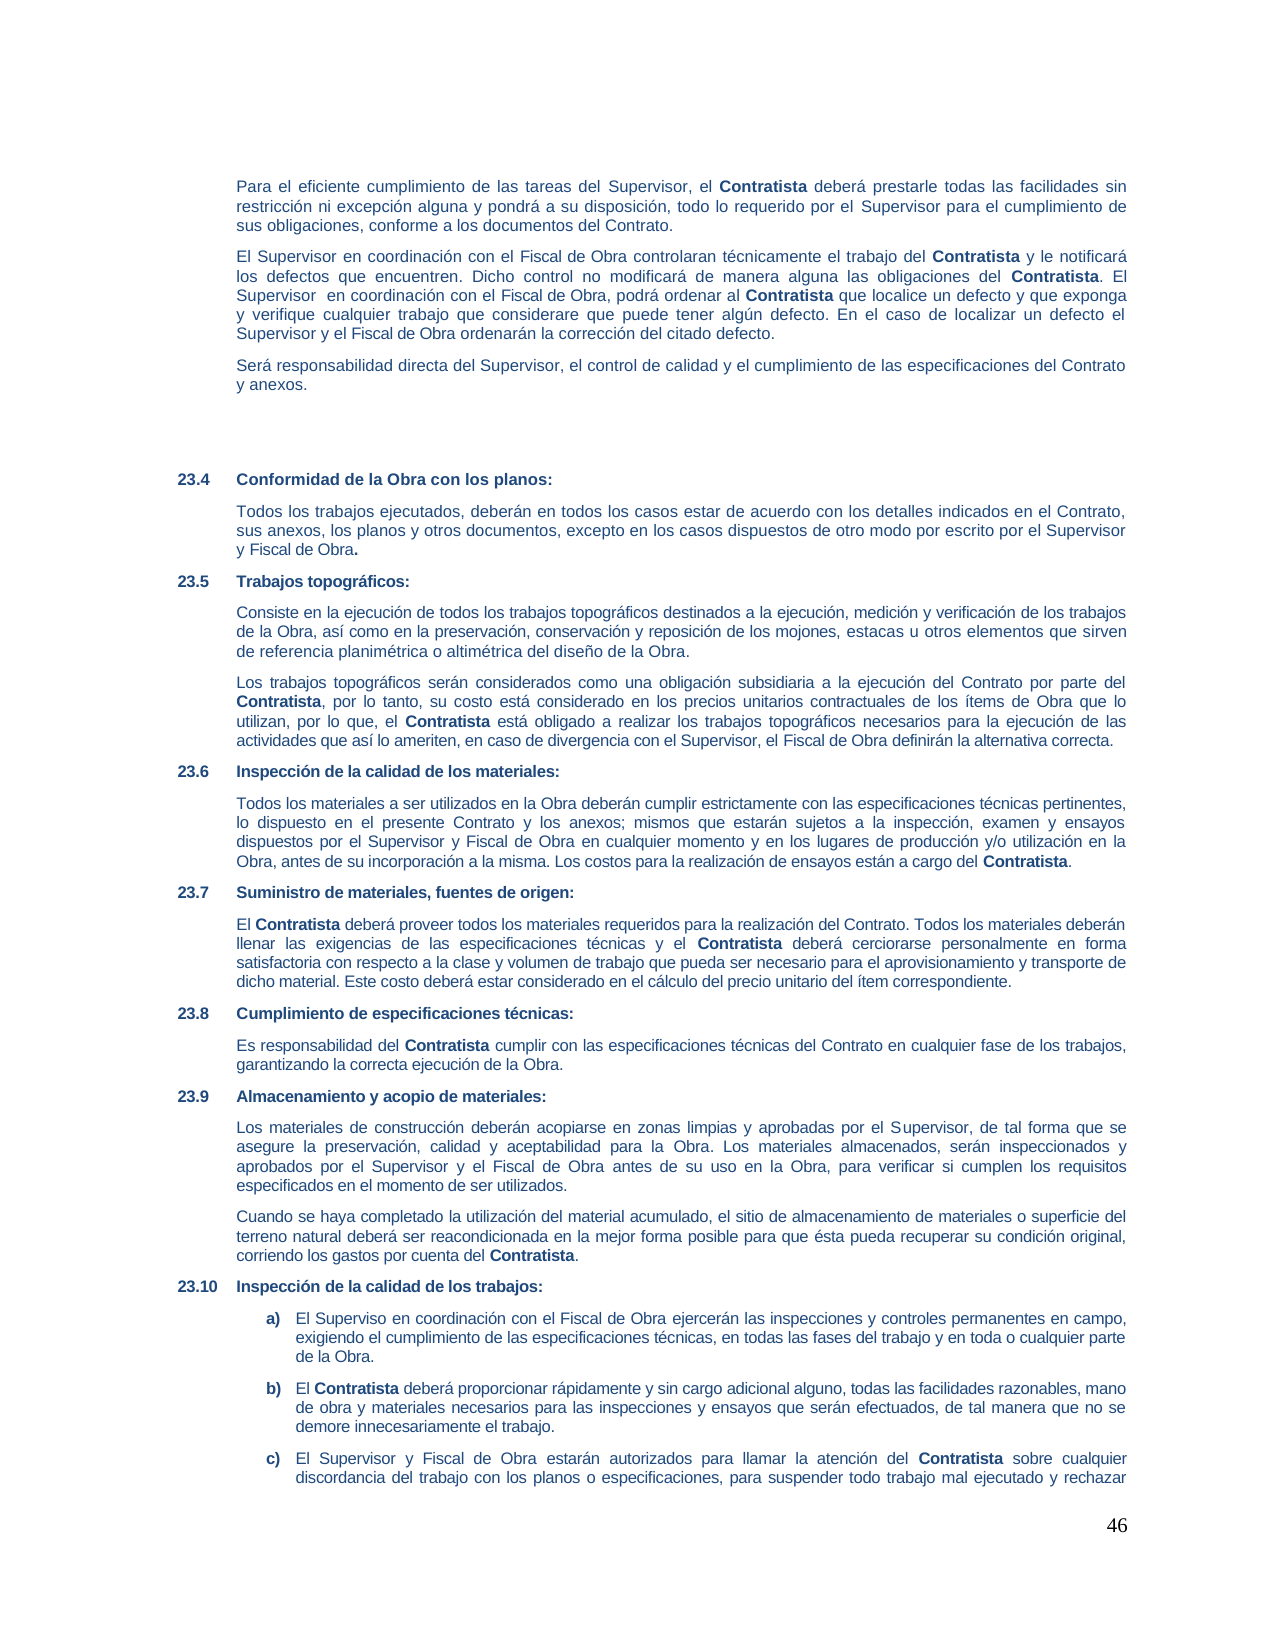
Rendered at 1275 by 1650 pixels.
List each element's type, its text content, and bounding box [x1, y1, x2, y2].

text Cuando se haya completado la utilización del material acumulado, el sitio de almacenamiento de materiales o superficie del terreno natural deberá ser reacondicionada en la mejor forma posible para que ésta pueda recuperar su condición original, corriendo los gastos por cuenta del Contratista. [236, 1207, 1127, 1265]
text Es responsabilidad del Contratista cumplir con las especificaciones técnicas del Contrato en cualquier fase de los trabajos, garantizando la correcta ejecución de la Obra. [236, 1036, 1127, 1074]
text Será responsabilidad directa del Supervisor, el control de calidad y el cumplimiento de las especificaciones del Contrato y anexos. [236, 356, 1127, 394]
text 23.8 Cumplimiento de especificaciones técnicas: [177, 1004, 1127, 1023]
text Los materiales de construcción deberán acopiarse en zonas limpias y aprobadas por el Supervisor, de tal forma que se asegure la preservación, calidad y aceptabilidad para la Obra. Los materiales almacenados, serán inspeccionados y aprobados por el Supervisor y el Fiscal de Obra antes de su uso en la Obra, para verificar si cumplen los requisitos especificados en el momento de ser utilizados. [236, 1118, 1127, 1195]
text El Contratista deberá proveer todos los materiales requeridos para la realización del Contrato. Todos los materiales deberán llenar las exigencias de las especificaciones técnicas y el Contratista deberá cerciorarse personalmente en forma satisfactoria con respecto a la clase y volumen de trabajo que pueda ser necesario para el aprovisionamiento y transporte de dicho material. Este costo deberá estar considerado en el cálculo del precio unitario del ítem correspondiente. [236, 915, 1127, 991]
text El Supervisor en coordinación con el Fiscal de Obra controlaran técnicamente el trabajo del Contratista y le notificará los defectos que encuentren. Dicho control no modificará de manera alguna las obligaciones del Contratista. El Supervisor en coordinación con el Fiscal de Obra, podrá ordenar al Contratista que localice un defecto y que exponga y verifique cualquier trabajo que considerare que puede tener algún defecto. En el caso de localizar un defecto el Supervisor y el Fiscal de Obra ordenarán la corrección del citado defecto. [236, 247, 1127, 343]
text 23.10 Inspección de la calidad de los trabajos: [177, 1277, 1127, 1296]
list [266, 1449, 1127, 1487]
text Todos los trabajos ejecutados, deberán en todos los casos estar de acuerdo con los detalles indicados en el Contrato, sus anexos, los planos y otros documentos, excepto en los casos dispuestos de otro modo por escrito por el Supervisor y Fiscal de Obra. [236, 501, 1127, 559]
text 23.9 Almacenamiento y acopio de materiales: [177, 1086, 1127, 1106]
list El Contratista deberá proporcionar rápidamente y sin cargo adicional alguno, todas las facilidades razonables, mano de obra y materiales necesarios para las inspecciones y ensayos que serán efectuados, de tal manera que no se demore innecesariamente el trabajo. [266, 1379, 1127, 1436]
text 23.5 Trabajos topográficos: [177, 571, 1127, 591]
text Todos los materiales a ser utilizados en la Obra deberán cumplir estrictamente con las especificaciones técnicas pertinentes, lo dispuesto en el presente Contrato y los anexos; mismos que estarán sujetos a la inspección, examen y ensayos dispuestos por el Supervisor y Fiscal de Obra en cualquier momento y en los lugares de producción y/o utilización en la Obra, antes de su incorporación a la misma. Los costos para la realización de ensayos están a cargo del Contratista. [236, 794, 1127, 871]
text 23.7 Suministro de materiales, fuentes de origen: [177, 883, 1127, 902]
text 23.6 Inspección de la calidad de los materiales: [177, 762, 1127, 781]
text Los trabajos topográficos serán considerados como una obligación subsidiaria a la ejecución del Contrato por parte del Contratista, por lo tanto, su costo está considerado en los precios unitarios contractuales de los ítems de Obra que lo utilizan, por lo que, el Contratista está obligado a realizar los trabajos topográficos necesarios para la ejecución de las actividades que así lo ameriten, en caso de divergencia con el Supervisor, el Fiscal de Obra definirán la alternativa correcta. [236, 673, 1127, 750]
list El Superviso en coordinación con el Fiscal de Obra ejercerán las inspecciones y controles permanentes en campo, exigiendo el cumplimiento de las especificaciones técnicas, en todas las fases del trabajo y en toda o cualquier parte de la Obra. [266, 1309, 1127, 1366]
text Para el eficiente cumplimiento de las tareas del Supervisor, el Contratista deberá prestarle todas las facilidades sin restricción ni excepción alguna y pondrá a su disposición, todo lo requerido por el Supervisor para el cumplimiento de sus obligaciones, conforme a los documentos del Contrato. [236, 177, 1127, 235]
text Consiste en la ejecución de todos los trabajos topográficos destinados a la ejecución, medición y verificación de los trabajos de la Obra, así como en la preservación, conservación y reposición de los mojones, estacas u otros elementos que sirven de referencia planimétrica o altimétrica del diseño de la Obra. [236, 603, 1127, 661]
text 23.4 Conformidad de la Obra con los planos: [177, 470, 1127, 489]
